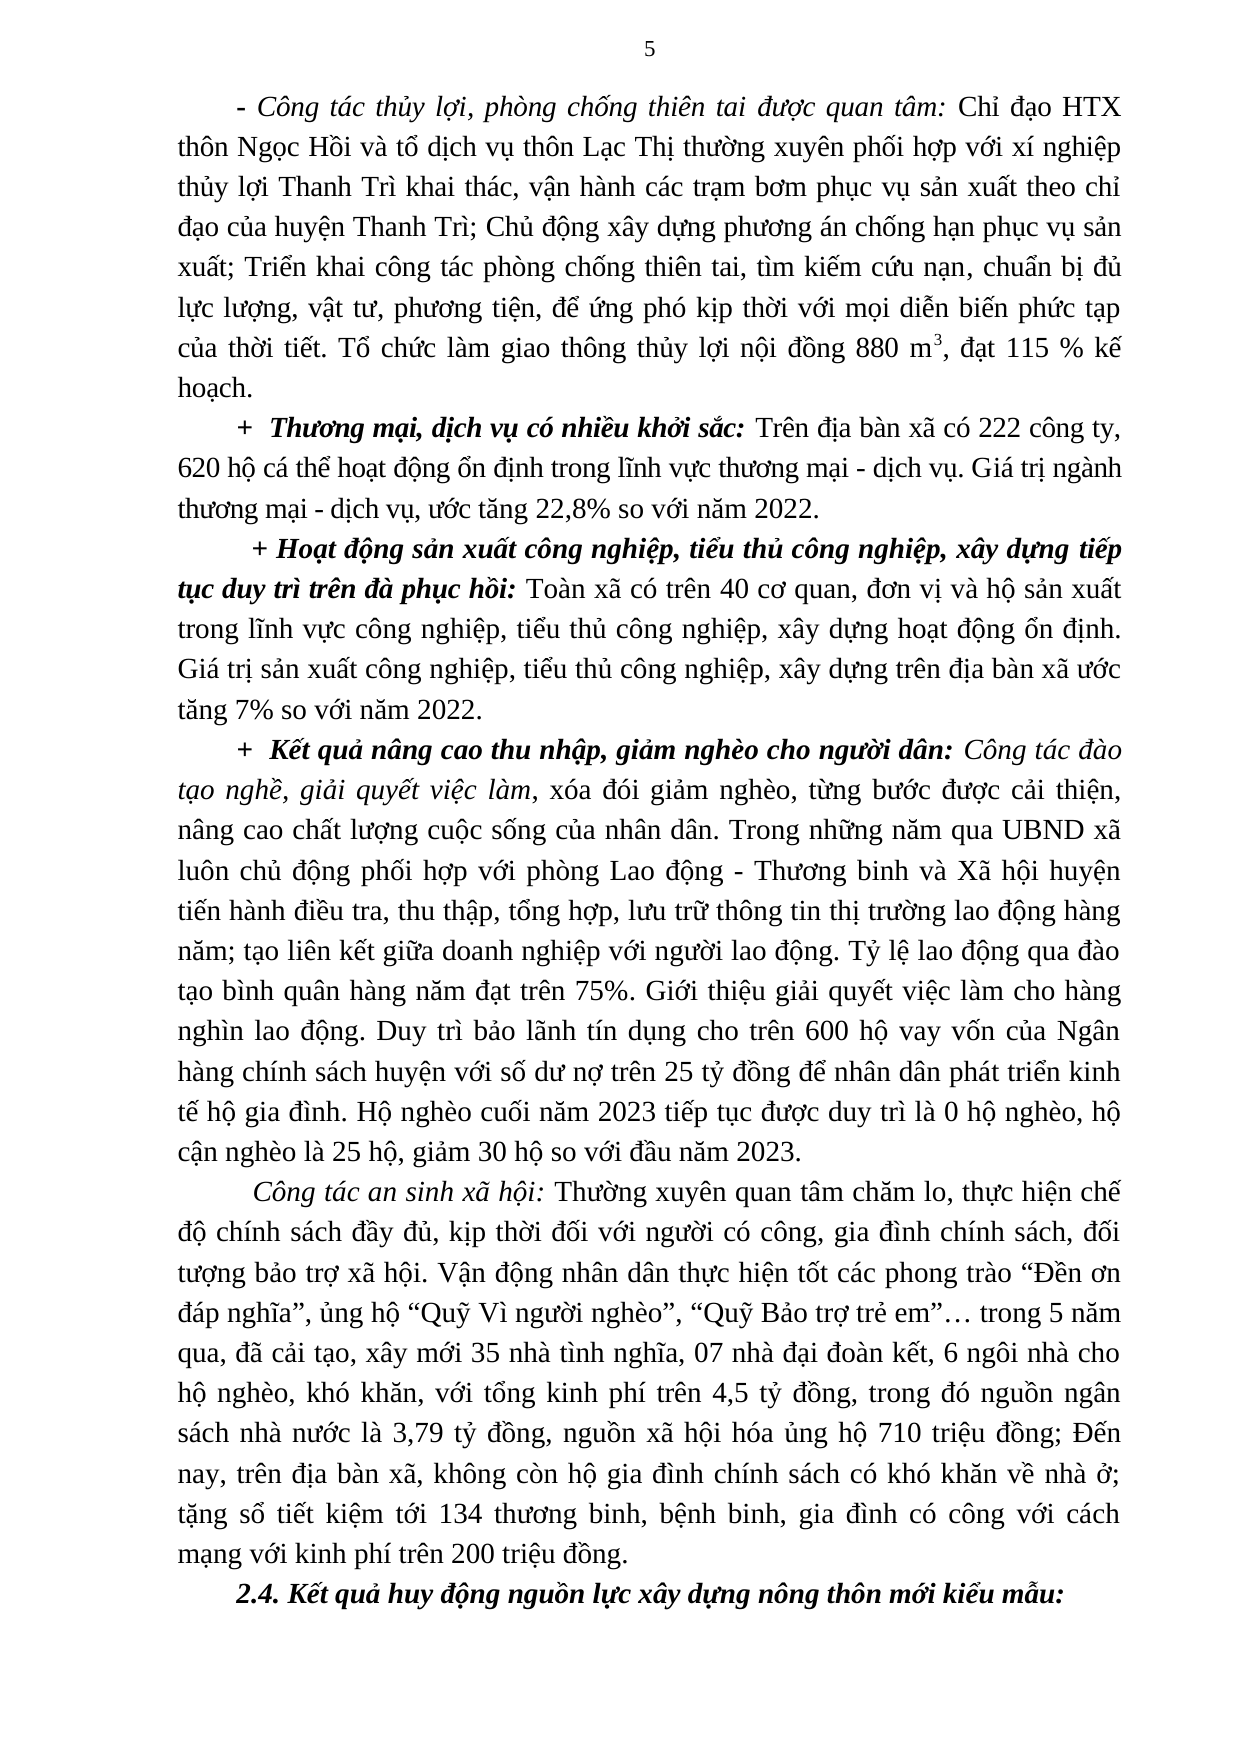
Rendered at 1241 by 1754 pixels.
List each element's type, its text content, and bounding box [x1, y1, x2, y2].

text + Thương mại, dịch vụ có nhiều khởi sắc: Trên địa bàn xã có 222 công ty, 620 hộ cá thể hoạt động ổn định trong lĩnh vực thương mại - dịch vụ. Giá trị ngành thương mại - dịch vụ, ước tăng 22,8% so với năm 2022. [177, 410, 1122, 524]
text + Hoạt động sản xuất công nghiệp, tiểu thủ công nghiệp, xây dựng tiếp tục duy trì trên đà phục hồi: Toàn xã có trên 40 cơ quan, đơn vị và hộ sản xuất trong lĩnh vực công nghiệp, tiểu thủ công nghiệp, xây dựng hoạt động ổn định. Giá trị sản xuất công nghiệp, tiểu thủ công nghiệp, xây dựng trên địa bàn xã ước tăng 7% so với năm 2022. [177, 531, 1122, 725]
text 2.4. Kết quả huy động nguồn lực xây dựng nông thôn mới kiểu mẫu: [177, 1576, 1122, 1610]
text Công tác an sinh xã hội: Thường xuyên quan tâm chăm lo, thực hiện chế độ chính sách đầy đủ, kịp thời đối với người có công, gia đình chính sách, đối tượng bảo trợ xã hội. Vận động nhân dân thực hiện tốt các phong trào “Đền ơn đáp nghĩa”, ủng hộ “Quỹ Vì người nghèo”, “Quỹ Bảo trợ trẻ em”… trong 5 năm qua, đã cải tạo, xây mới 35 nhà tình nghĩa, 07 nhà đại đoàn kết, 6 ngôi nhà cho hộ nghèo, khó khăn, với tổng kinh phí trên 4,5 tỷ đồng, trong đó nguồn ngân sách nhà nước là 3,79 tỷ đồng, nguồn xã hội hóa ủng hộ 710 triệu đồng; Đến nay, trên địa bàn xã, không còn hộ gia đình chính sách có khó khăn về nhà ở; tặng sổ tiết kiệm tới 134 thương binh, bệnh binh, gia đình có công với cách mạng với kinh phí trên 200 triệu đồng. [177, 1174, 1122, 1570]
text - Công tác thủy lợi, phòng chống thiên tai được quan tâm: Chỉ đạo HTX thôn Ngọc Hồi và tổ dịch vụ thôn Lạc Thị thường xuyên phối hợp với xí nghiệp thủy lợi Thanh Trì khai thác, vận hành các trạm bơm phục vụ sản xuất theo chỉ đạo của huyện Thanh Trì; Chủ động xây dựng phương án chống hạn phục vụ sản xuất; Triển khai công tác phòng chống thiên tai, tìm kiếm cứu nạn, chuẩn bị đủ lực lượng, vật tư, phương tiện, để ứng phó kịp thời với mọi diễn biến phức tạp của thời tiết. Tổ chức làm giao thông thủy lợi nội đồng 880 m3, đạt 115 % kế hoạch. [177, 89, 1122, 404]
text + Kết quả nâng cao thu nhập, giảm nghèo cho người dân: Công tác đào tạo nghề, giải quyết việc làm, xóa đói giảm nghèo, từng bước được cải thiện, nâng cao chất lượng cuộc sống của nhân dân. Trong những năm qua UBND xã luôn chủ động phối hợp với phòng Lao động - Thương binh và Xã hội huyện tiến hành điều tra, thu thập, tổng hợp, lưu trữ thông tin thị trường lao động hàng năm; tạo liên kết giữa doanh nghiệp với người lao động. Tỷ lệ lao động qua đào tạo bình quân hàng năm đạt trên 75%. Giới thiệu giải quyết việc làm cho hàng nghìn lao động. Duy trì bảo lãnh tín dụng cho trên 600 hộ vay vốn của Ngân hàng chính sách huyện với số dư nợ trên 25 tỷ đồng để nhân dân phát triển kinh tế hộ gia đình. Hộ nghèo cuối năm 2023 tiếp tục được duy trì là 0 hộ nghèo, hộ cận nghèo là 25 hộ, giảm 30 hộ so với đầu năm 2023. [177, 732, 1122, 1168]
